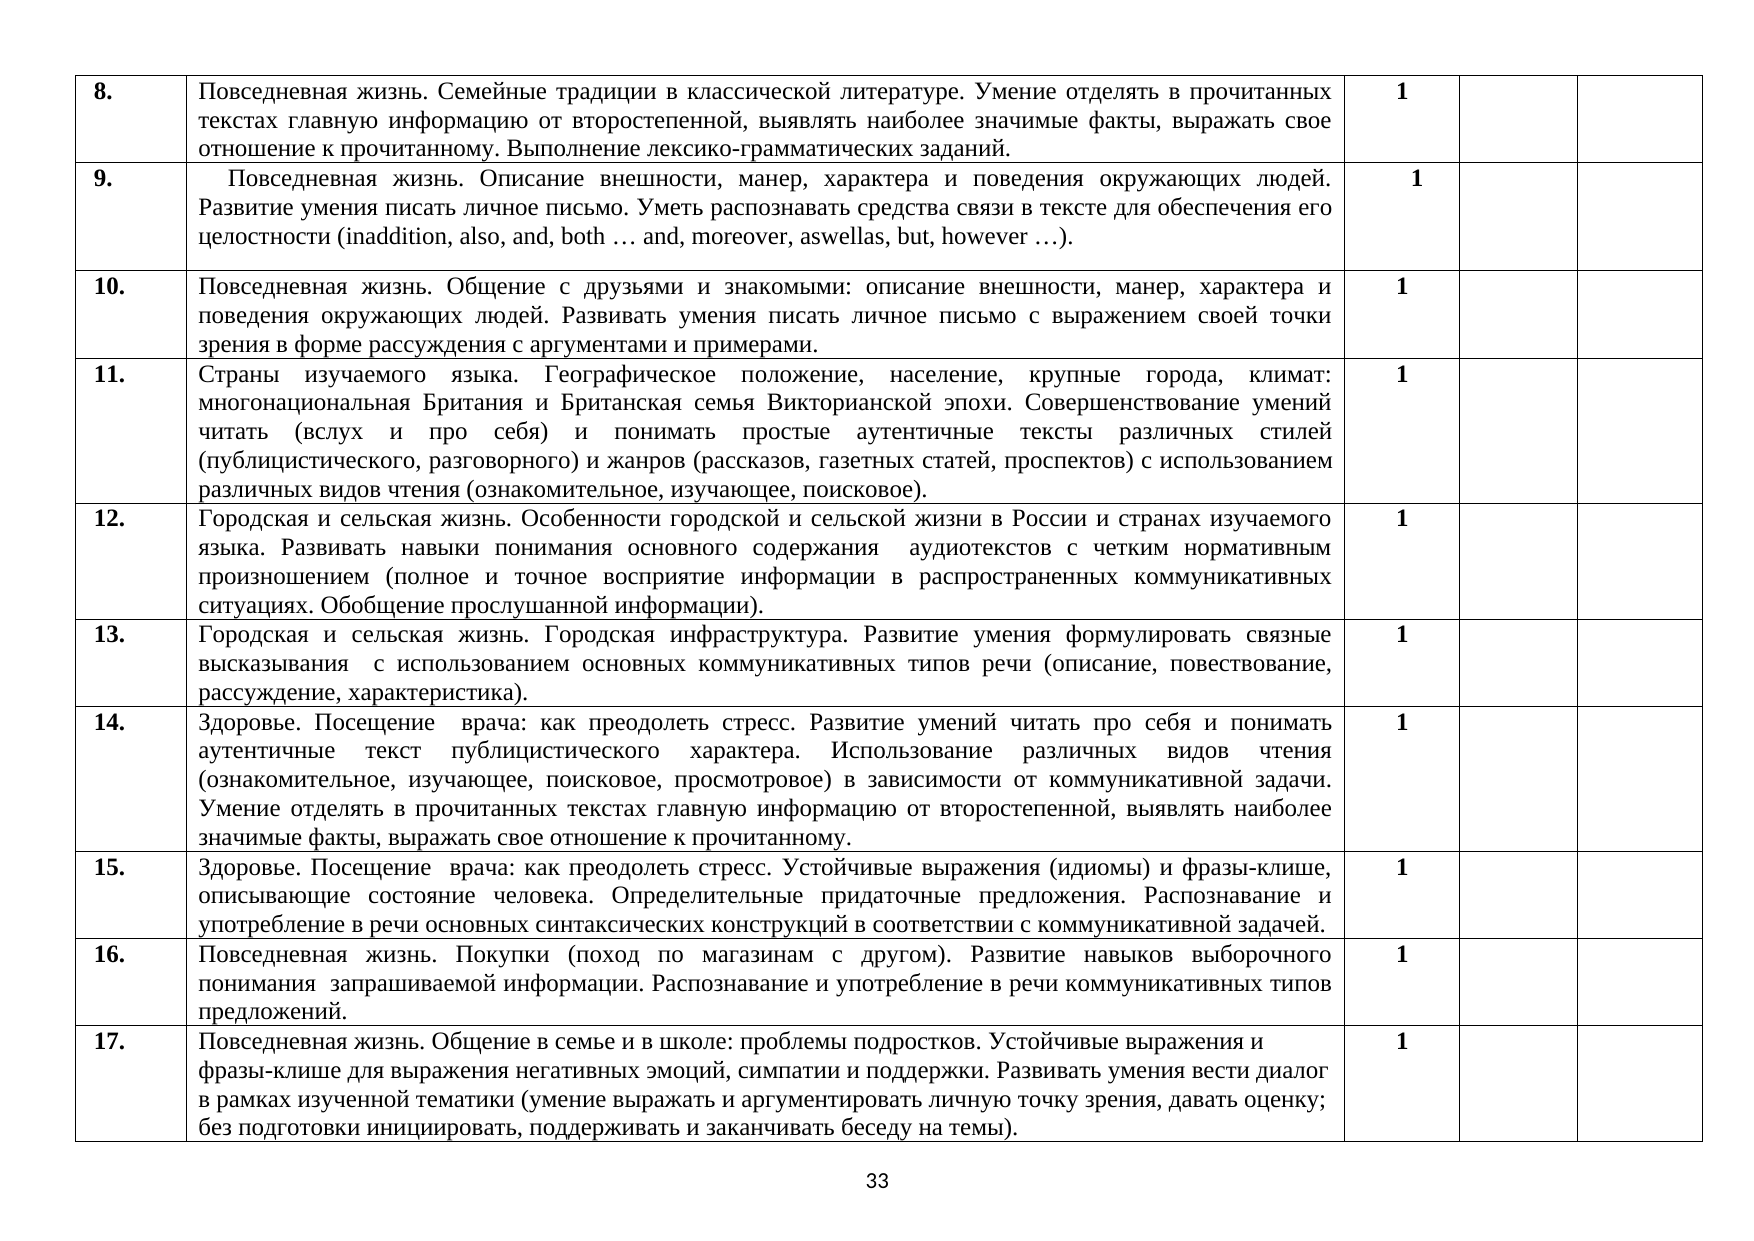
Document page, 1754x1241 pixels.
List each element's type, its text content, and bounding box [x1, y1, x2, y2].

table_cell [1578, 163, 1702, 270]
table_cell [1578, 707, 1702, 851]
table_cell Страны изучаемого языка. Географическое положение, население, крупные города, климат: многонациональная Британия и Британская семья Викторианской эпохи. Совершенствование умений читать (вслух и про себя) и понимать простые аутентичные тексты различных стилей (публицистического, разговорного) и жанров (рассказов, газетных статей, проспектов) с использованием различных видов чтения (ознакомительное, изучающее, поисковое). [187, 359, 1344, 502]
table_cell 1 [1345, 1026, 1459, 1141]
table_cell [1578, 359, 1702, 502]
table_cell [76, 359, 186, 502]
table_cell Городская и сельская жизнь. Особенности городской и сельской жизни в России и странах изучаемого языка. Развивать навыки понимания основного содержания аудиотекстов с четким нормативным произношением (полное и точное восприятие информации в распространенных коммуникативных ситуациях. Обобщение прослушанной информации). [187, 504, 1344, 618]
table_cell Здоровье. Посещение врача: как преодолеть стресс. Развитие умений читать про себя и понимать аутентичные текст публицистического характера. Использование различных видов чтения (ознакомительное, изучающее, поисковое, просмотровое) в зависимости от коммуникативной задачи. Умение отделять в прочитанных текстах главную информацию от второстепенной, выявлять наиболее значимые факты, выражать свое отношение к прочитанному. [187, 707, 1344, 851]
table_cell [1578, 852, 1702, 938]
table_cell [76, 939, 186, 1025]
table_cell [1460, 271, 1577, 358]
table_cell [1460, 852, 1577, 938]
table_cell 1 [1345, 707, 1459, 851]
table_cell [76, 163, 186, 270]
table_cell [76, 707, 186, 851]
table_cell [1578, 620, 1702, 706]
table_cell [76, 271, 186, 358]
table_cell [1578, 939, 1702, 1025]
table_cell [1460, 1026, 1577, 1141]
table_cell [76, 620, 186, 706]
table_cell [76, 76, 186, 162]
table_cell 1 [1345, 504, 1459, 618]
table_cell Повседневная жизнь. Семейные традиции в классической литературе. Умение отделять в прочитанных текстах главную информацию от второстепенной, выявлять наиболее значимые факты, выражать свое отношение к прочитанному. Выполнение лексико-грамматических заданий. [187, 76, 1344, 162]
table_cell 1 [1345, 852, 1459, 938]
table_cell Повседневная жизнь. Общение с друзьями и знакомыми: описание внешности, манер, характера и поведения окружающих людей. Развивать умения писать личное письмо с выражением своей точки зрения в форме рассуждения с аргументами и примерами. [187, 271, 1344, 358]
table_cell [1460, 76, 1577, 162]
table_cell 1 [1345, 359, 1459, 502]
table_cell Городская и сельская жизнь. Городская инфраструктура. Развитие умения формулировать связные высказывания с использованием основных коммуникативных типов речи (описание, повествование, рассуждение, характеристика). [187, 620, 1344, 706]
table_cell [1578, 76, 1702, 162]
table_cell Повседневная жизнь. Общение в семье и в школе: проблемы подростков. Устойчивые выражения и фразы-клише для выражения негативных эмоций, симпатии и поддержки. Развивать умения вести диалог в рамках изученной тематики (умение выражать и аргументировать личную точку зрения, давать оценку; без подготовки инициировать, поддерживать и заканчивать беседу на темы). [187, 1026, 1344, 1141]
table_cell [1460, 707, 1577, 851]
table_cell [1578, 504, 1702, 618]
table_cell [1460, 620, 1577, 706]
table_cell 1 [1345, 271, 1459, 358]
table_cell [76, 852, 186, 938]
table_cell 1 [1345, 163, 1459, 270]
table_cell Здоровье. Посещение врача: как преодолеть стресс. Устойчивые выражения (идиомы) и фразы-клише, описывающие состояние человека. Определительные придаточные предложения. Распознавание и употребление в речи основных синтаксических конструкций в соответствии с коммуникативной задачей. [187, 852, 1344, 938]
table_cell [76, 504, 186, 618]
table_cell [1460, 359, 1577, 502]
table_cell [1460, 163, 1577, 270]
table_cell 1 [1345, 76, 1459, 162]
table_cell 1 [1345, 620, 1459, 706]
table_cell [1460, 504, 1577, 618]
table_cell Повседневная жизнь. Описание внешности, манер, характера и поведения окружающих людей. Развитие умения писать личное письмо. Уметь распознавать средства связи в тексте для обеспечения его целостности (inaddition, also, and, both … and, moreover, aswellas, but, however …). [187, 163, 1344, 270]
table_cell [1578, 271, 1702, 358]
table_cell [1460, 939, 1577, 1025]
table_cell 1 [1345, 939, 1459, 1025]
table_cell Повседневная жизнь. Покупки (поход по магазинам с другом). Развитие навыков выборочного понимания запрашиваемой информации. Распознавание и употребление в речи коммуникативных типов предложений. [187, 939, 1344, 1025]
table_cell [76, 1026, 186, 1141]
table_cell [1578, 1026, 1702, 1141]
